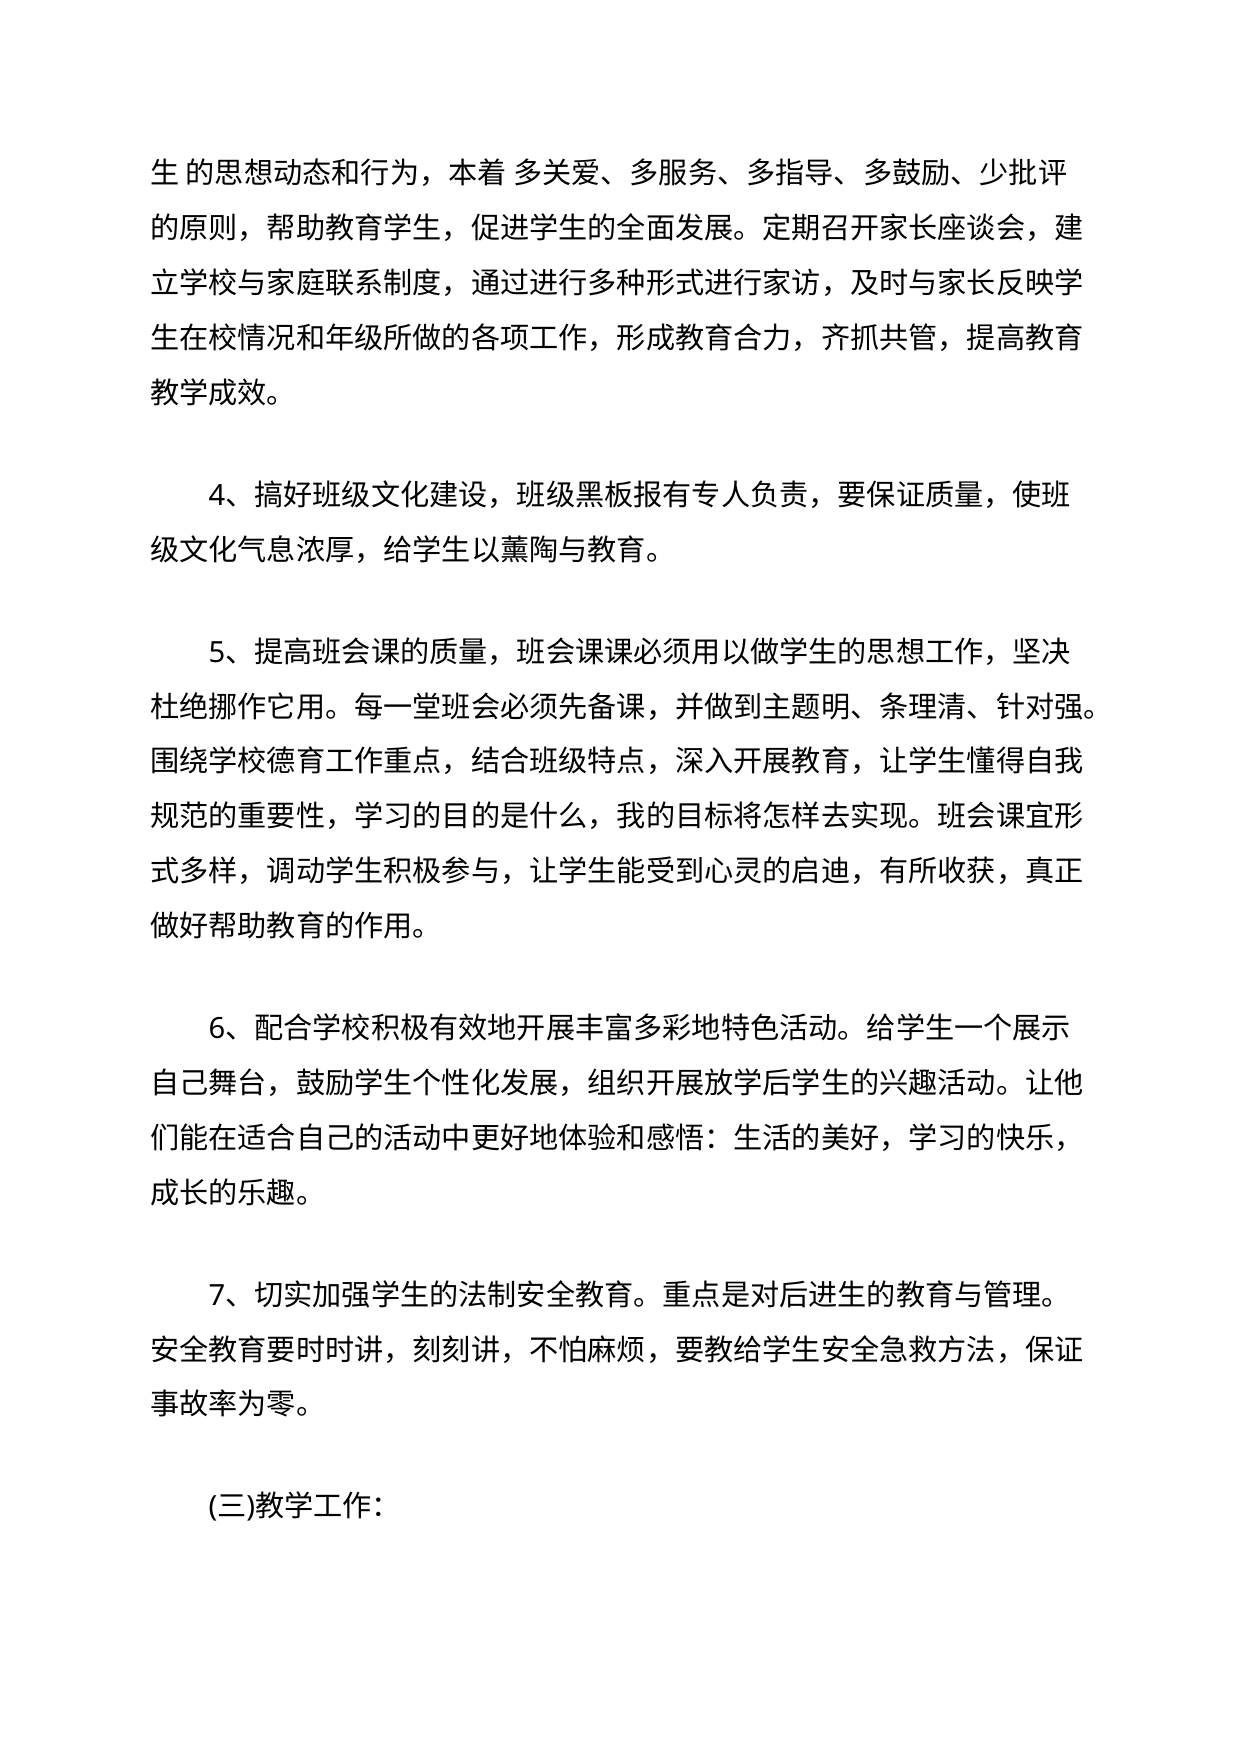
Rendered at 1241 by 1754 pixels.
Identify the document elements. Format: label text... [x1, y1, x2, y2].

text 6、配合学校积极有效地开展丰富多彩地特色活动。给学生一个展示自己舞台，鼓励学生个性化发展，组织开展放学后学生的兴趣活动。让他们能在适合自己的活动中更好地体验和感悟：生活的美好，学习的快乐，成长的乐趣。 [150, 1004, 1090, 1212]
text (三)教学工作： [150, 1483, 1090, 1525]
text 5、提高班会课的质量，班会课课必须用以做学生的思想工作，坚决杜绝挪作它用。每一堂班会必须先备课，并做到主题明、条理清、针对强。围绕学校德育工作重点，结合班级特点，深入开展教育，让学生懂得自我规范的重要性，学习的目的是什么，我的目标将怎样去实现。班会课宜形式多样，调动学生积极参与，让学生能受到心灵的启迪，有所收获，真正做好帮助教育的作用。 [150, 628, 1090, 945]
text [150, 150, 1090, 412]
text 4、搞好班级文化建设，班级黑板报有专人负责，要保证质量，使班级文化气息浓厚，给学生以薰陶与教育。 [150, 471, 1090, 569]
text 7、切实加强学生的法制安全教育。重点是对后进生的教育与管理。安全教育要时时讲，刻刻讲，不怕麻烦，要教给学生安全急救方法，保证事故率为零。 [150, 1271, 1090, 1423]
